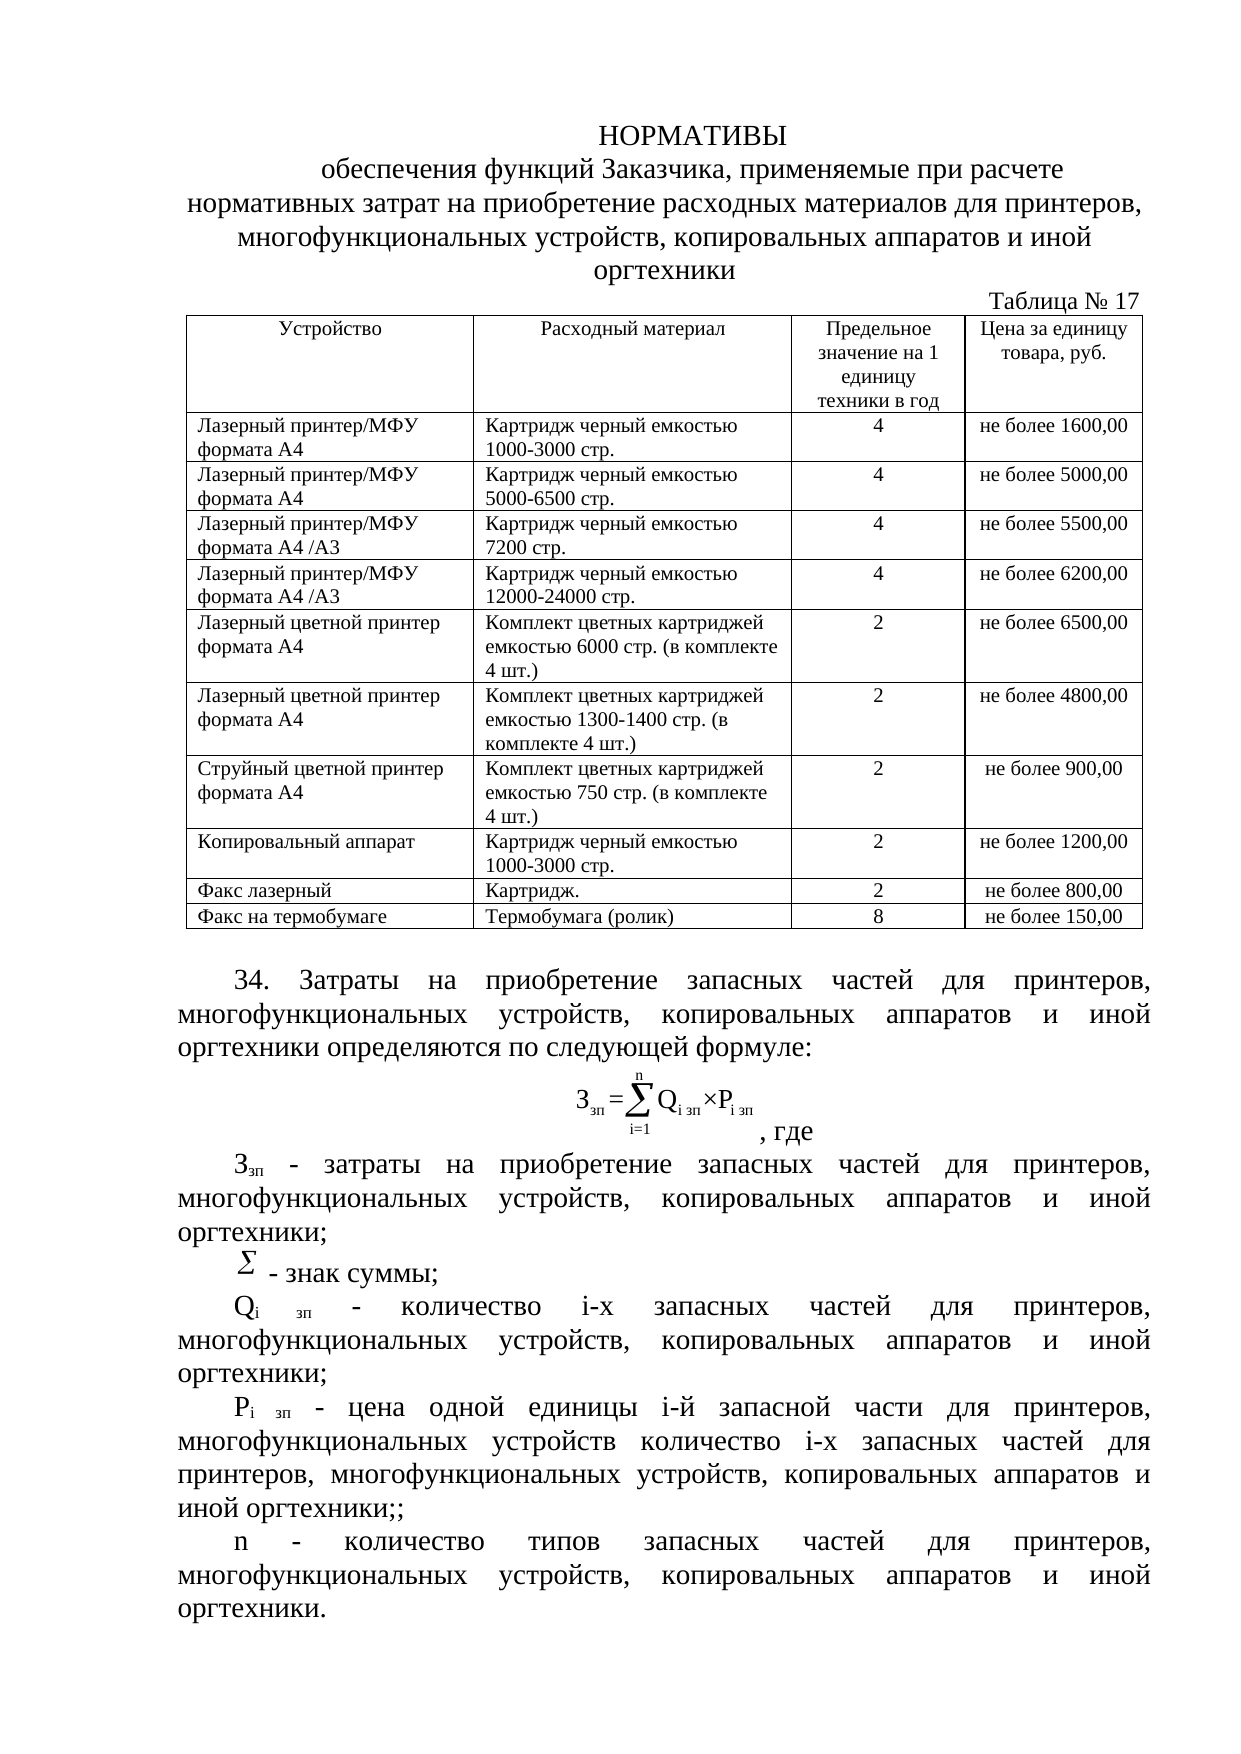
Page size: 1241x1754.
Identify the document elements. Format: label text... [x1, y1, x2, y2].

table_cell 2 [792, 683, 964, 755]
table_cell не более 1200,00 [966, 829, 1142, 877]
table_cell Лазерный цветной принтер формата А4 [187, 683, 473, 755]
table_header Устройство [187, 316, 473, 412]
table_cell Комплект цветных картриджей емкостью 6000 стр. (в комплекте 4 шт.) [474, 610, 791, 682]
table_cell Картридж черный емкостью 12000-24000 стр. [474, 560, 791, 608]
table_cell Картридж. [474, 879, 791, 902]
table_cell не более 6200,00 [966, 560, 1142, 608]
text Qi зп - количество i-х запасных частей для принтеров, многофункциональных устройств, копировальных аппаратов и иной оргтехники; [177, 1288, 1152, 1389]
text НОРМАТИВЫ [177, 118, 1152, 152]
table_cell Факс на термобумаге [187, 904, 473, 928]
text обеспечения функций Заказчика, применяемые при расчете нормативных затрат на приобретение расходных материалов для принтеров, многофункциональных устройств, копировальных аппаратов и иной оргтехники [177, 152, 1152, 286]
table_cell Лазерный принтер/МФУ формата А4 /А3 [187, 511, 473, 559]
table_cell Факс лазерный [187, 879, 473, 902]
table_cell 4 [792, 511, 964, 559]
text Ззп - затраты на приобретение запасных частей для принтеров, многофункциональных устройств, копировальных аппаратов и иной оргтехники; [177, 1147, 1152, 1247]
table_header Цена за единицу товара, руб. [966, 316, 1142, 412]
table_cell Лазерный принтер/МФУ формата А4 [187, 413, 473, 461]
table_cell Картридж черный емкостью 5000-6500 стр. [474, 462, 791, 510]
table_cell 2 [792, 829, 964, 877]
table_cell 4 [792, 462, 964, 510]
table_cell не более 800,00 [966, 879, 1142, 902]
table_cell не более 4800,00 [966, 683, 1142, 755]
table_cell Термобумага (ролик) [474, 904, 791, 928]
table_cell Комплект цветных картриджей емкостью 750 стр. (в комплекте 4 шт.) [474, 756, 791, 828]
table_cell не более 5500,00 [966, 511, 1142, 559]
text Таблица № 17 [915, 286, 1152, 314]
text Pi зп - цена одной единицы i-й запасной части для принтеров, многофункциональных устройств количество i-х запасных частей для принтеров, многофункциональных устройств, копировальных аппаратов и иной оргтехники;; [177, 1389, 1152, 1523]
text n - количество типов запасных частей для принтеров, многофункциональных устройств, копировальных аппаратов и иной оргтехники. [177, 1523, 1152, 1624]
table_cell 2 [792, 756, 964, 828]
table_cell Копировальный аппарат [187, 829, 473, 877]
table_cell не более 900,00 [966, 756, 1142, 828]
table_cell не более 5000,00 [966, 462, 1142, 510]
table_header Расходный материал [474, 316, 791, 412]
table_cell 4 [792, 413, 964, 461]
table_cell Картридж черный емкостью 1000-3000 стр. [474, 829, 791, 877]
table_cell 2 [792, 879, 964, 902]
text , где [177, 1063, 1152, 1147]
table_cell Картридж черный емкостью 7200 стр. [474, 511, 791, 559]
text - знак суммы; [177, 1247, 1152, 1288]
table_cell Лазерный принтер/МФУ формата А4 /А3 [187, 560, 473, 608]
table_cell не более 6500,00 [966, 610, 1142, 682]
table_cell 4 [792, 560, 964, 608]
table_cell Картридж черный емкостью 1000-3000 стр. [474, 413, 791, 461]
table_cell 8 [792, 904, 964, 928]
table_cell Струйный цветной принтер формата А4 [187, 756, 473, 828]
table_cell Лазерный принтер/МФУ формата А4 [187, 462, 473, 510]
table_cell не более 1600,00 [966, 413, 1142, 461]
text 34. Затраты на приобретение запасных частей для принтеров, многофункциональных устройств, копировальных аппаратов и иной оргтехники определяются по следующей формуле: [177, 962, 1152, 1063]
table_cell Лазерный цветной принтер формата А4 [187, 610, 473, 682]
table_cell 2 [792, 610, 964, 682]
table_cell не более 150,00 [966, 904, 1142, 928]
table_header Предельное значение на 1 единицу техники в год [792, 316, 964, 412]
table_cell Комплект цветных картриджей емкостью 1300-1400 стр. (в комплекте 4 шт.) [474, 683, 791, 755]
